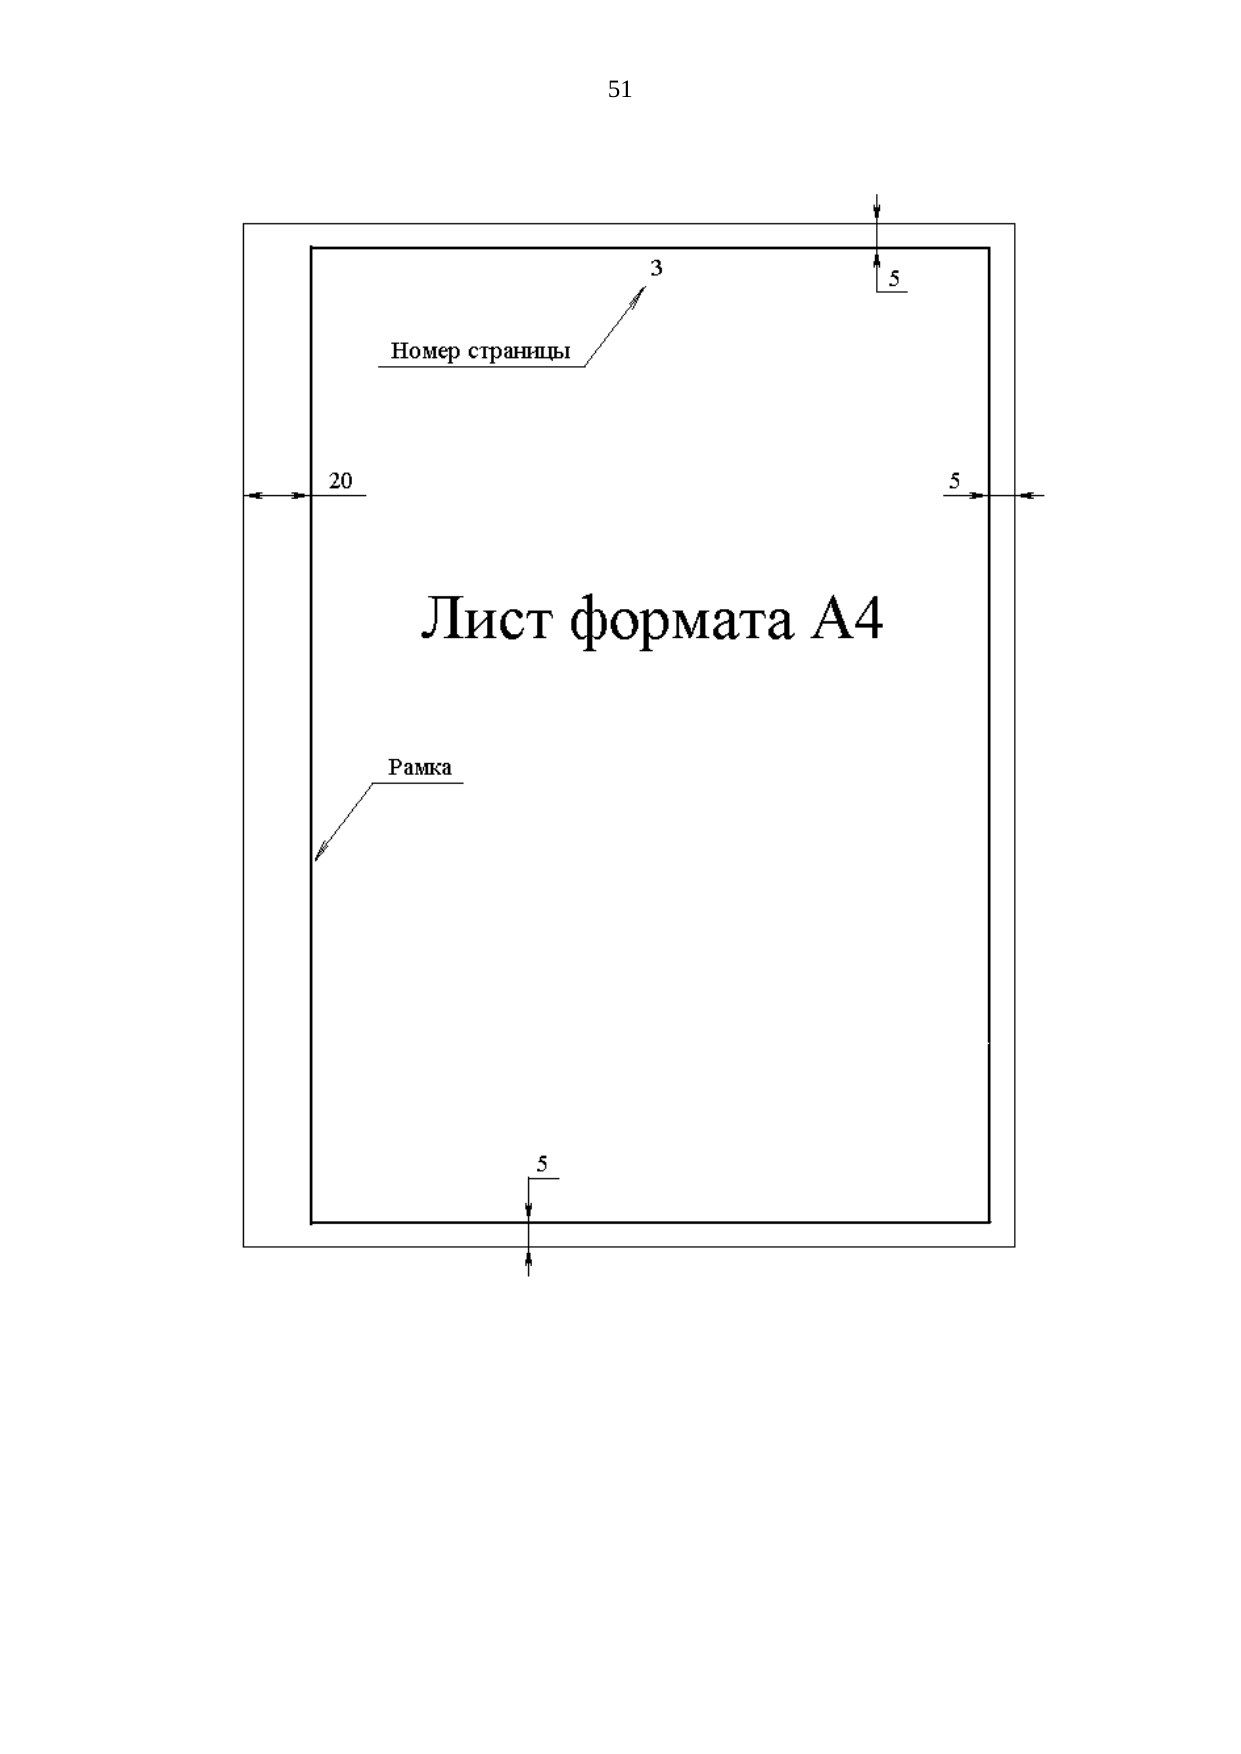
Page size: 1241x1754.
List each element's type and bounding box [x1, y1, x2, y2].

picture [147, 147, 1126, 1320]
